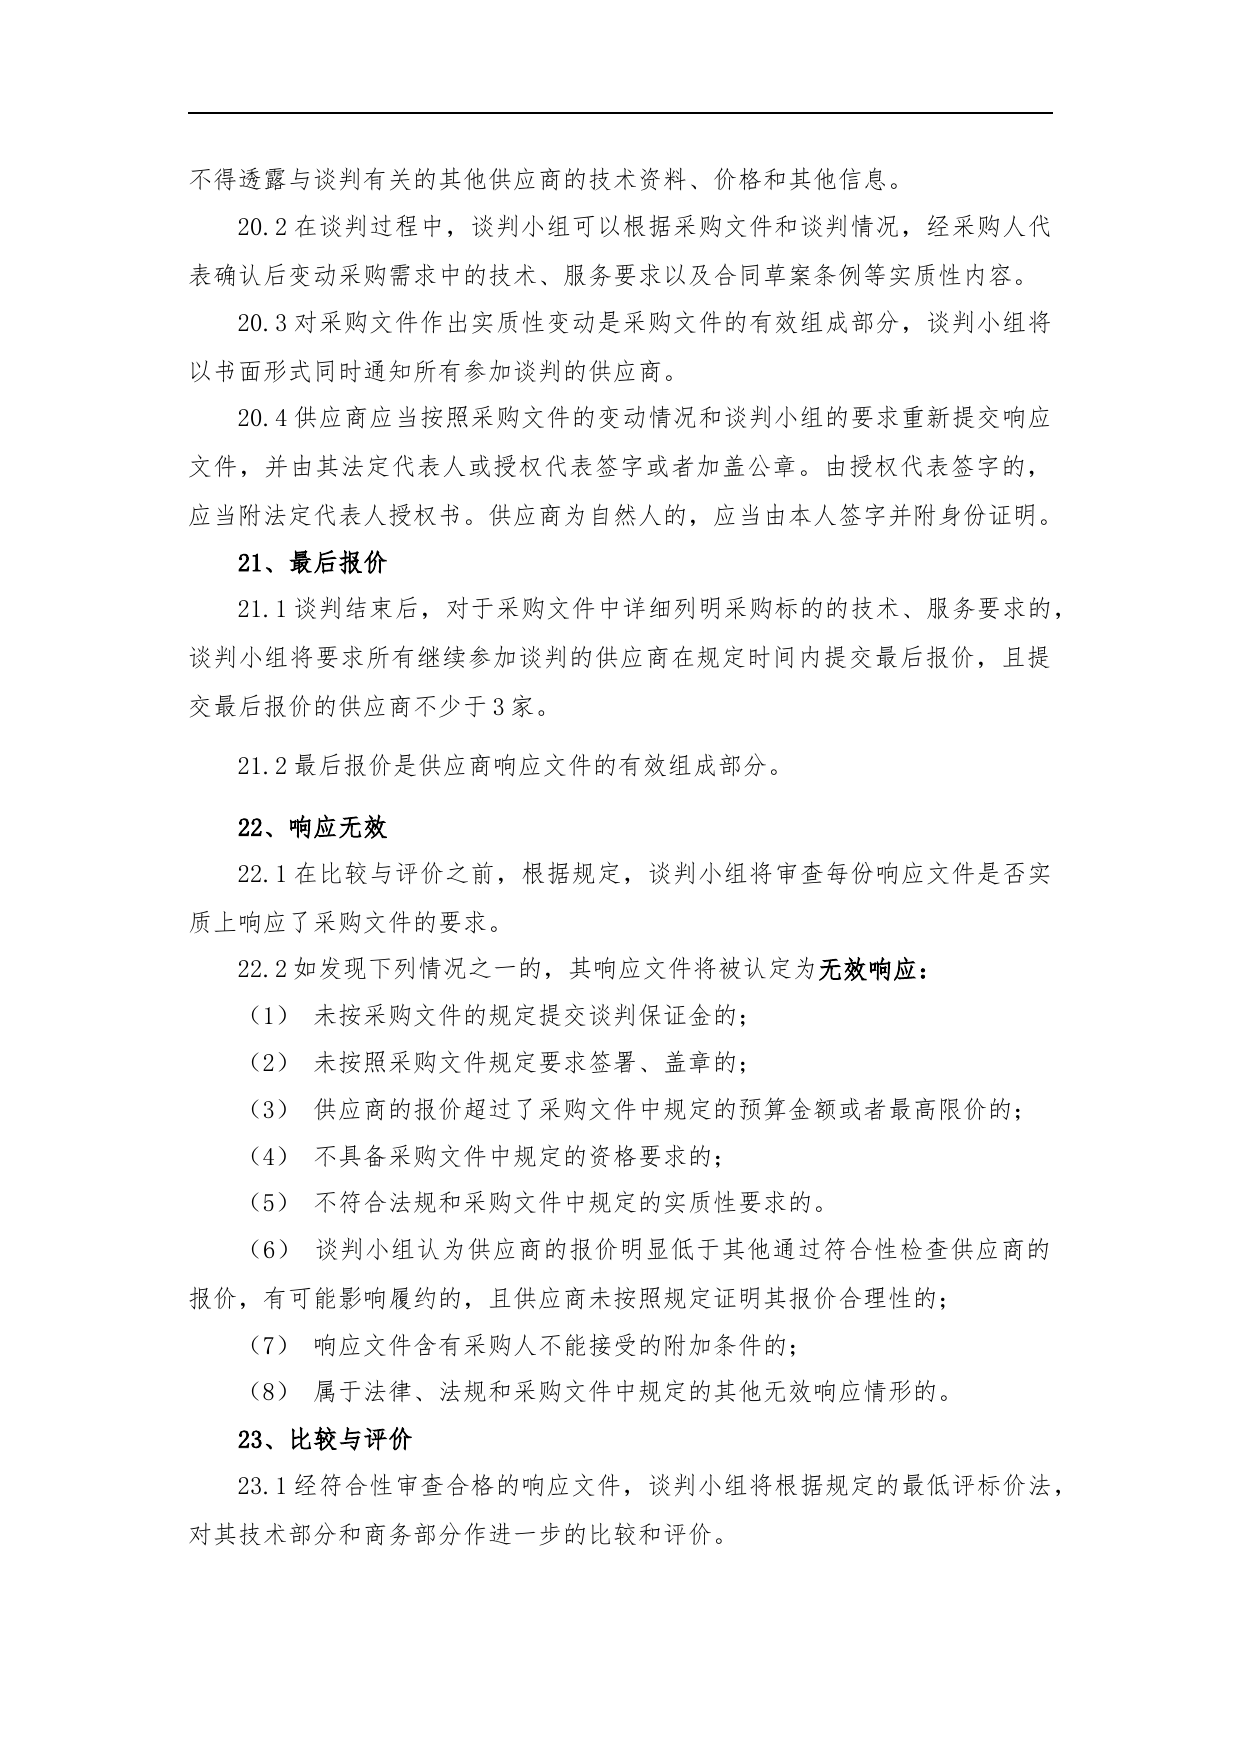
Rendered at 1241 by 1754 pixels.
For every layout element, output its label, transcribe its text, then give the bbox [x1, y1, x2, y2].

text （1） 未按采购文件的规定提交谈判保证金的； [187, 998, 1053, 1030]
text 22.2如发现下列情况之一的，其响应文件将被认定为无效响应： [187, 951, 1053, 983]
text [187, 162, 1053, 194]
text 23、比较与评价 [187, 1421, 1053, 1453]
text （4） 不具备采购文件中规定的资格要求的； [187, 1138, 1053, 1171]
text 20.2在谈判过程中，谈判小组可以根据采购文件和谈判情况，经采购人代表确认后变动采购需求中的技术、服务要求以及合同草案条例等实质性内容。 [187, 209, 1053, 290]
text （6） 谈判小组认为供应商的报价明显低于其他通过符合性检查供应商的报价，有可能影响履约的，且供应商未按照规定证明其报价合理性的； [187, 1232, 1053, 1313]
text 22.1在比较与评价之前，根据规定，谈判小组将审查每份响应文件是否实质上响应了采购文件的要求。 [187, 855, 1053, 937]
subtitle 21.2最后报价是供应商响应文件的有效组成部分。 [187, 748, 1053, 780]
text 23.1经符合性审查合格的响应文件，谈判小组将根据规定的最低评标价法，对其技术部分和商务部分作进一步的比较和评价。 [187, 1467, 1053, 1549]
text 20.4供应商应当按照采购文件的变动情况和谈判小组的要求重新提交响应文件，并由其法定代表人或授权代表签字或者加盖公章。由授权代表签字的，应当附法定代表人授权书。供应商为自然人的，应当由本人签字并附身份证明。 [187, 400, 1053, 530]
text （8） 属于法律、法规和采购文件中规定的其他无效响应情形的。 [187, 1374, 1053, 1406]
text 22、响应无效 [187, 809, 1053, 841]
text （5） 不符合法规和采购文件中规定的实质性要求的。 [187, 1185, 1053, 1217]
text 21、最后报价 [187, 544, 1053, 577]
text 20.3对采购文件作出实质性变动是采购文件的有效组成部分，谈判小组将以书面形式同时通知所有参加谈判的供应商。 [187, 304, 1053, 386]
text （7） 响应文件含有采购人不能接受的附加条件的； [187, 1327, 1053, 1359]
text （3） 供应商的报价超过了采购文件中规定的预算金额或者最高限价的； [187, 1091, 1053, 1124]
text （2） 未按照采购文件规定要求签署、盖章的； [187, 1044, 1053, 1077]
text 21.1谈判结束后，对于采购文件中详细列明采购标的的技术、服务要求的，谈判小组将要求所有继续参加谈判的供应商在规定时间内提交最后报价，且提交最后报价的供应商不少于3家。 [187, 591, 1053, 721]
